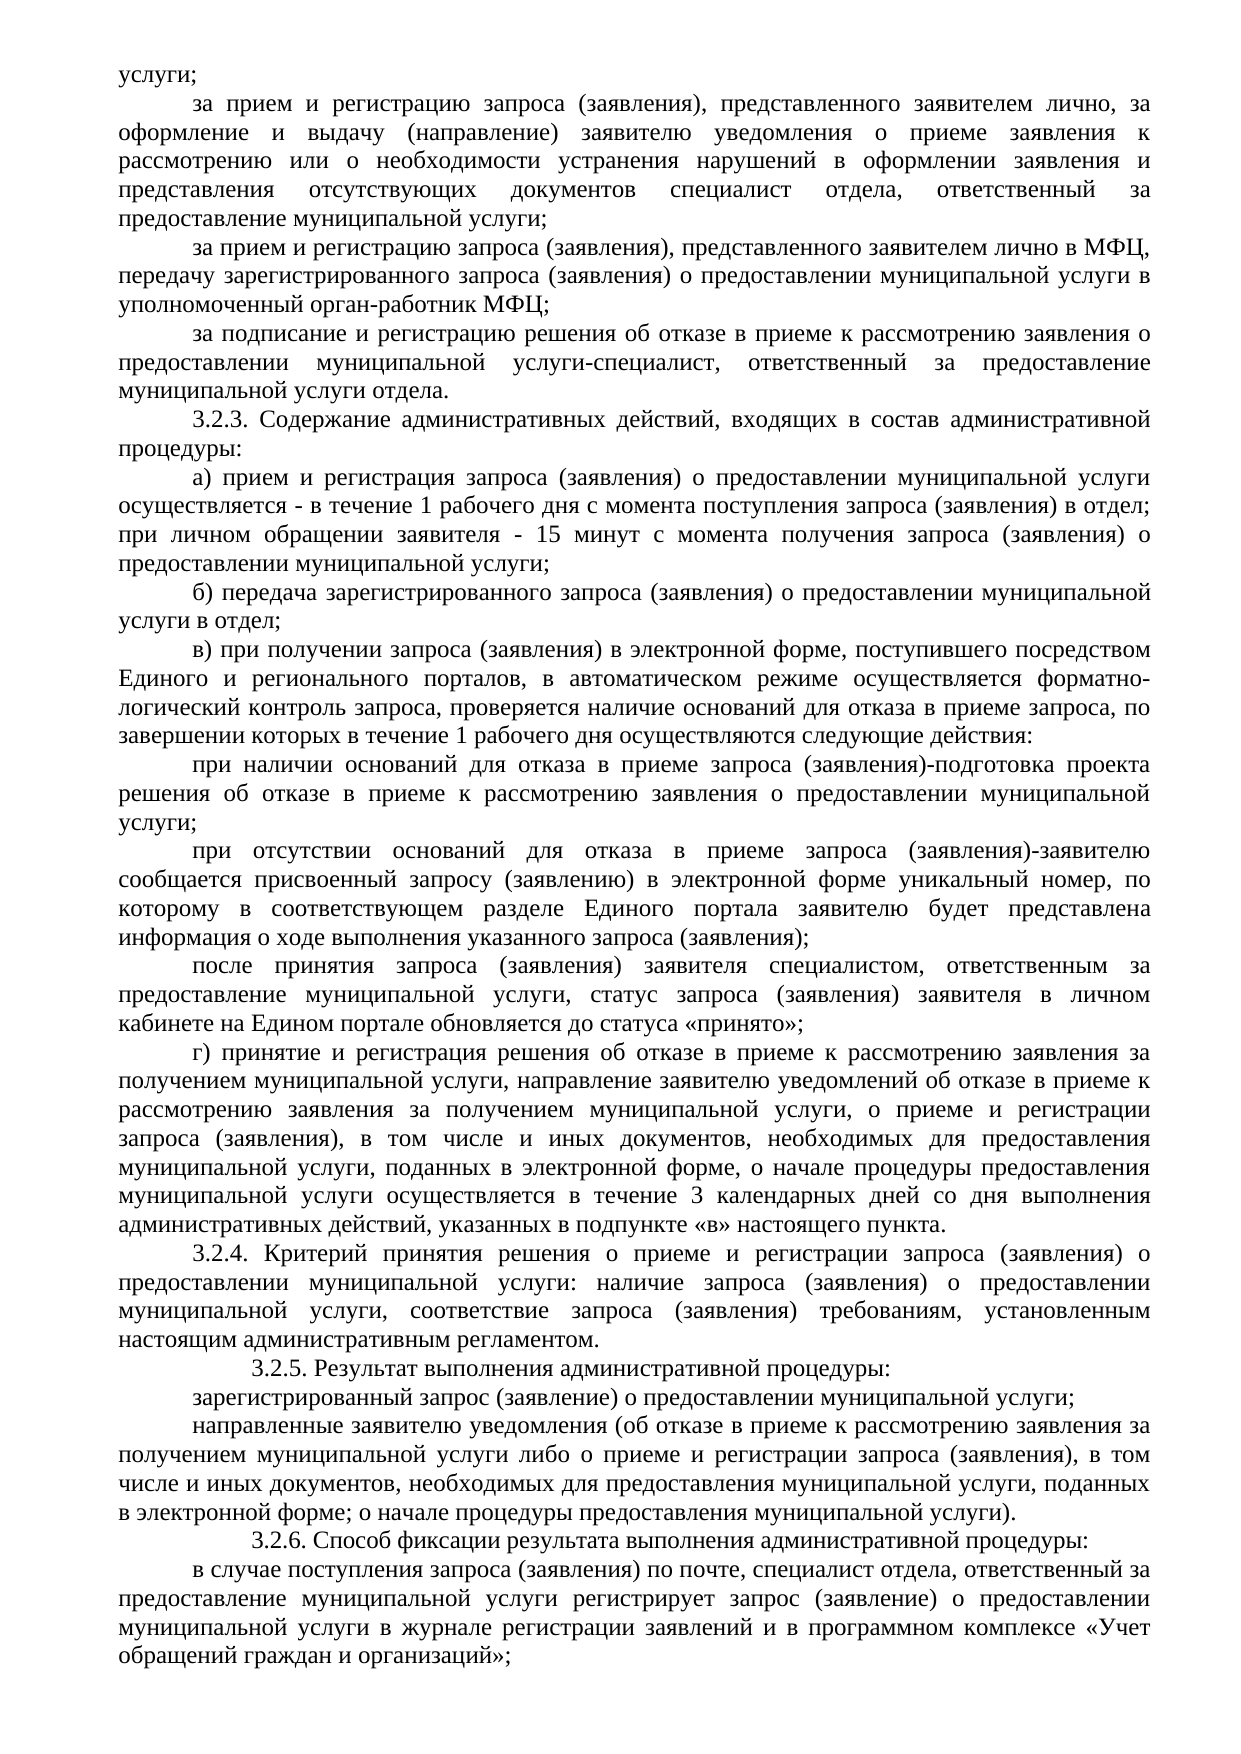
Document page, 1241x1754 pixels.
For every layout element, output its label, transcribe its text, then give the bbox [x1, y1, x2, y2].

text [118, 59, 1152, 88]
text 3.2.3. Содержание административных действий, входящих в состав административной процедуры: [118, 404, 1152, 462]
text за прием и регистрацию запроса (заявления), представленного заявителем лично, за оформление и выдачу (направление) заявителю уведомления о приеме заявления к рассмотрению или о необходимости устранения нарушений в оформлении заявления и представления отсутствующих документов специалист отдела, ответственный за предоставление муниципальной услуги; [118, 88, 1152, 232]
text в) при получении запроса (заявления) в электронной форме, поступившего посредством Единого и регионального порталов, в автоматическом режиме осуществляется форматно-логический контроль запроса, проверяется наличие оснований для отказа в приеме запроса, по завершении которых в течение 1 рабочего дня осуществляются следующие действия: [118, 634, 1152, 749]
text при отсутствии оснований для отказа в приеме запроса (заявления)-заявителю сообщается присвоенный запросу (заявлению) в электронной форме уникальный номер, по которому в соответствующем разделе Единого портала заявителю будет представлена информация о ходе выполнения указанного запроса (заявления); [118, 835, 1152, 950]
text зарегистрированный запрос (заявление) о предоставлении муниципальной услуги; [118, 1382, 1152, 1410]
text 3.2.4. Критерий принятия решения о приеме и регистрации запроса (заявления) о предоставлении муниципальной услуги: наличие запроса (заявления) о предоставлении муниципальной услуги, соответствие запроса (заявления) требованиям, установленным настоящим административным регламентом. [118, 1238, 1152, 1353]
text 3.2.6. Способ фиксации результата выполнения административной процедуры: [192, 1525, 1152, 1554]
text а) прием и регистрация запроса (заявления) о предоставлении муниципальной услуги осуществляется - в течение 1 рабочего дня с момента поступления запроса (заявления) в отдел; при личном обращении заявителя - 15 минут с момента получения запроса (заявления) о предоставлении муниципальной услуги; [118, 462, 1152, 577]
text в случае поступления запроса (заявления) по почте, специалист отдела, ответственный за предоставление муниципальной услуги регистрирует запрос (заявление) о предоставлении муниципальной услуги в журнале регистрации заявлений и в программном комплексе «Учет обращений граждан и организаций»; [118, 1554, 1152, 1669]
text после принятия запроса (заявления) заявителя специалистом, ответственным за предоставление муниципальной услуги, статус запроса (заявления) заявителя в личном кабинете на Едином портале обновляется до статуса «принято»; [118, 950, 1152, 1037]
text направленные заявителю уведомления (об отказе в приеме к рассмотрению заявления за получением муниципальной услуги либо о приеме и регистрации запроса (заявления), в том числе и иных документов, необходимых для предоставления муниципальной услуги, поданных в электронной форме; о начале процедуры предоставления муниципальной услуги). [118, 1410, 1152, 1525]
text при наличии оснований для отказа в приеме запроса (заявления)-подготовка проекта решения об отказе в приеме к рассмотрению заявления о предоставлении муниципальной услуги; [118, 749, 1152, 835]
text за подписание и регистрацию решения об отказе в приеме к рассмотрению заявления о предоставлении муниципальной услуги-специалист, ответственный за предоставление муниципальной услуги отдела. [118, 318, 1152, 404]
text за прием и регистрацию запроса (заявления), представленного заявителем лично в МФЦ, передачу зарегистрированного запроса (заявления) о предоставлении муниципальной услуги в уполномоченный орган-работник МФЦ; [118, 232, 1152, 318]
text 3.2.5. Результат выполнения административной процедуры: [192, 1353, 1152, 1382]
text г) принятие и регистрация решения об отказе в приеме к рассмотрению заявления за получением муниципальной услуги, направление заявителю уведомлений об отказе в приеме к рассмотрению заявления за получением муниципальной услуги, о приеме и регистрации запроса (заявления), в том числе и иных документов, необходимых для предоставления муниципальной услуги, поданных в электронной форме, о начале процедуры предоставления муниципальной услуги осуществляется в течение 3 календарных дней со дня выполнения административных действий, указанных в подпункте «в» настоящего пункта. [118, 1037, 1152, 1238]
text б) передача зарегистрированного запроса (заявления) о предоставлении муниципальной услуги в отдел; [118, 577, 1152, 634]
